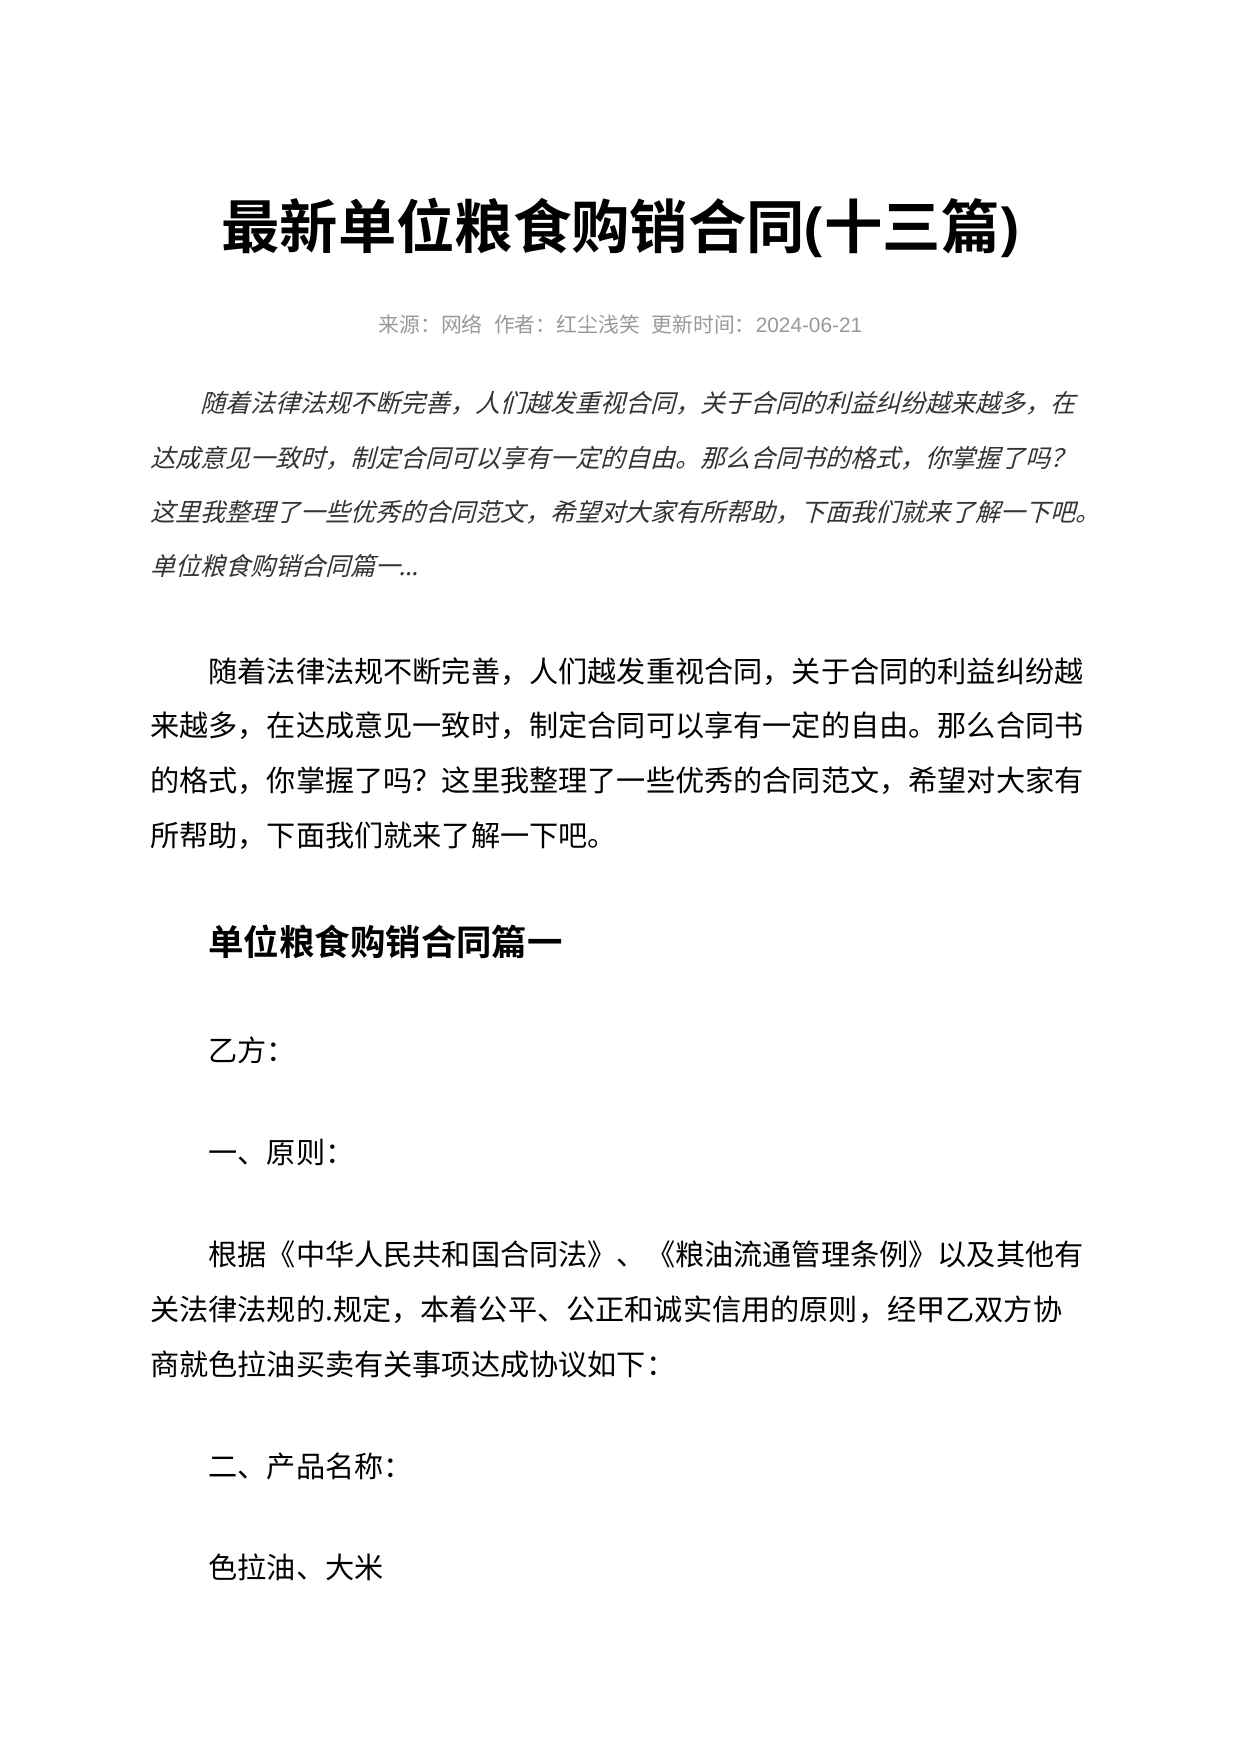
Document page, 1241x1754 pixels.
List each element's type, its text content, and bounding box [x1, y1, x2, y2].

text 随着法律法规不断完善，人们越发重视合同，关于合同的利益纠纷越来越多，在达成意见一致时，制定合同可以享有一定的自由。那么合同书的格式，你掌握了吗？这里我整理了一些优秀的合同范文，希望对大家有所帮助，下面我们就来了解一下吧。单位粮食购销合同篇一... [150, 384, 1090, 583]
text 单位粮食购销合同篇一 [150, 914, 1090, 966]
subtitle 最新单位粮食购销合同(十三篇) [150, 181, 1090, 266]
text 乙方： [150, 1028, 1090, 1070]
text 根据《中华人民共和国合同法》、《粮油流通管理条例》以及其他有关法律法规的.规定，本着公平、公正和诚实信用的原则，经甲乙双方协商就色拉油买卖有关事项达成协议如下： [150, 1232, 1090, 1384]
text 二、产品名称： [150, 1443, 1090, 1486]
text 来源：网络 作者：红尘浅笑 更新时间：2024-06-21 [150, 313, 1090, 337]
text 色拉油、大米 [150, 1545, 1090, 1587]
text 一、原则： [150, 1130, 1090, 1172]
text 随着法律法规不断完善，人们越发重视合同，关于合同的利益纠纷越来越多，在达成意见一致时，制定合同可以享有一定的自由。那么合同书的格式，你掌握了吗？这里我整理了一些优秀的合同范文，希望对大家有所帮助，下面我们就来了解一下吧。 [150, 648, 1090, 855]
